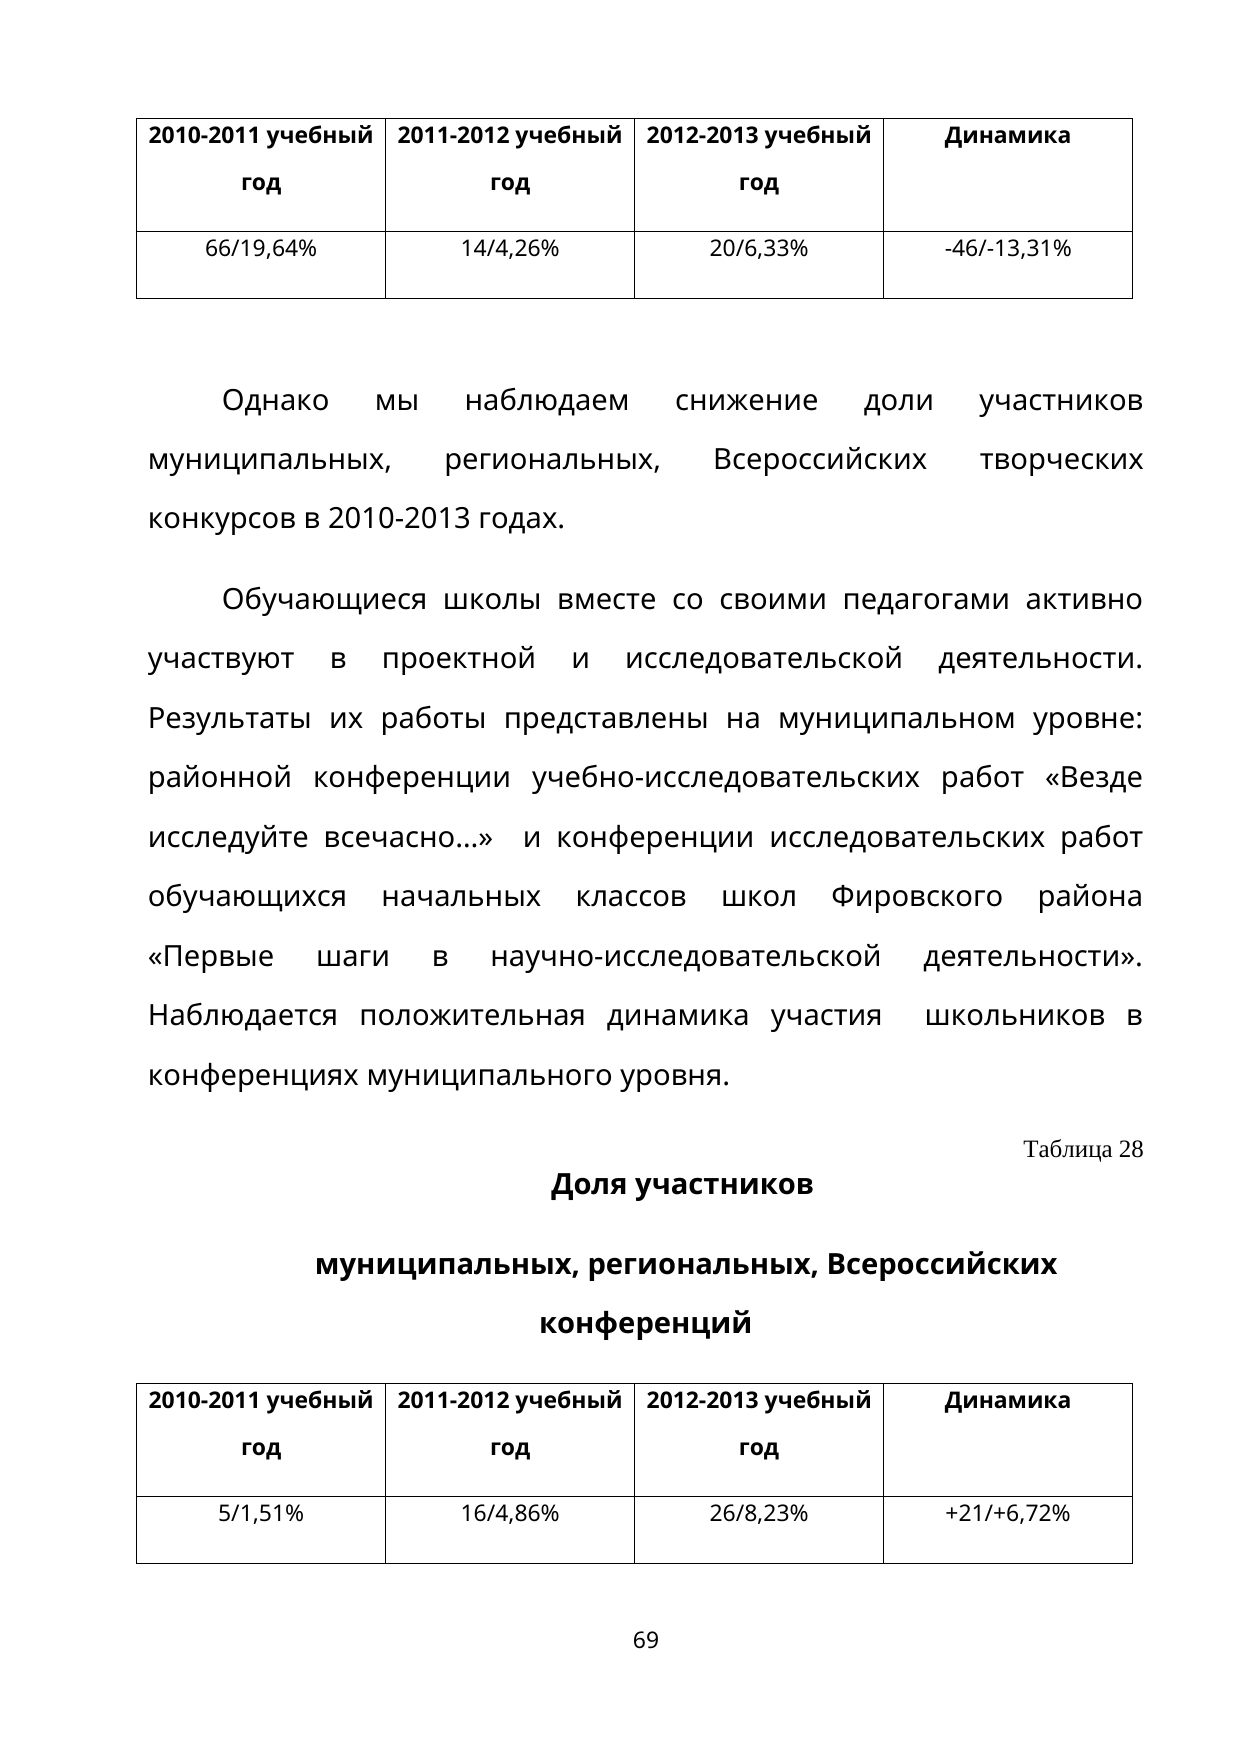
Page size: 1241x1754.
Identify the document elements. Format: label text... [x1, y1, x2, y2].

text Доля участников [148, 1163, 1144, 1203]
table_cell 14/4,26% [386, 232, 634, 297]
text Однако мы наблюдаем снижение доли участников муниципальных, региональных, Всероссийских творческих конкурсов в 2010-2013 годах. [148, 379, 1144, 537]
table_header 2012-2013 учебный год [635, 1384, 883, 1496]
text Обучающиеся школы вместе со своими педагогами активно участвуют в проектной и исследовательской деятельности. Результаты их работы представлены на муниципальном уровне: районной конференции учебно-исследовательских работ «Везде исследуйте всечасно…» и конференции исследовательских работ обучающихся начальных классов школ Фировского района «Первые шаги в научно-исследовательской деятельности». Наблюдается положительная динамика участия школьников в конференциях муниципального уровня. [148, 578, 1144, 1094]
table_header 2010-2011 учебный год [137, 119, 385, 231]
table_cell 26/8,23% [635, 1497, 883, 1562]
table_header 2010-2011 учебный год [137, 1384, 385, 1496]
text муниципальных, региональных, Всероссийских конференций [148, 1243, 1144, 1342]
table_cell 20/6,33% [635, 232, 883, 297]
table_header 2012-2013 учебный год [635, 119, 883, 231]
table_header 2011-2012 учебный год [386, 1384, 634, 1496]
text Таблица 28 [223, 1134, 1144, 1163]
table_cell 16/4,86% [386, 1497, 634, 1562]
table_header 2011-2012 учебный год [386, 119, 634, 231]
table_cell +21/+6,72% [884, 1497, 1132, 1562]
table_cell 5/1,51% [137, 1497, 385, 1562]
table_header Динамика [884, 119, 1132, 231]
table_header Динамика [884, 1384, 1132, 1496]
table_cell -46/-13,31% [884, 232, 1132, 297]
table_cell 66/19,64% [137, 232, 385, 297]
